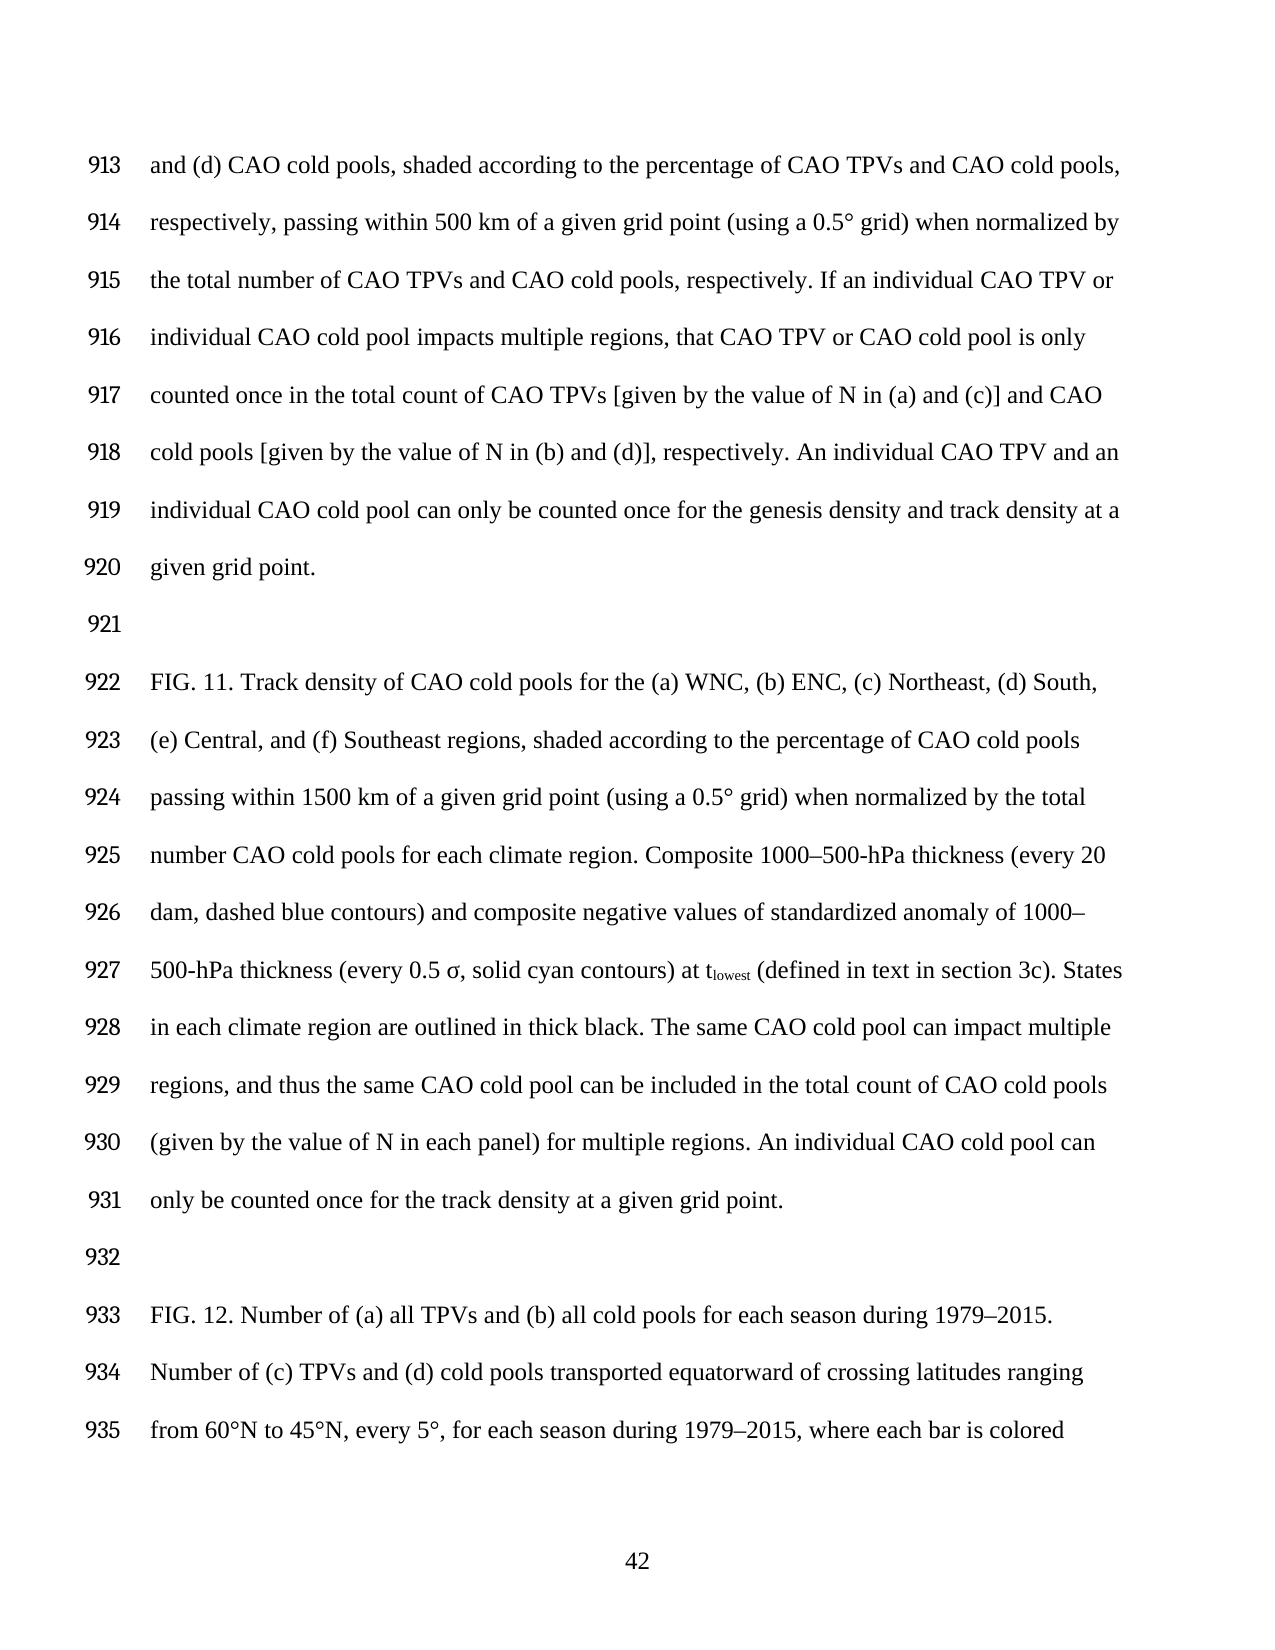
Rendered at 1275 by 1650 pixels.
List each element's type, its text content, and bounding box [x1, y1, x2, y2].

text FIG. 11. Track density of CAO cold pools for the (a) WNC, (b) ENC, (c) Northeast, (d) South, (e) Central, and (f) Southeast regions, shaded according to the percentage of CAO cold pools passing within 1500 km of a given grid point (using a 0.5° grid) when normalized by the total number CAO cold pools for each climate region. Composite 1000–500-hPa thickness (every 20 dam, dashed blue contours) and composite negative values of standardized anomaly of 1000–500-hPa thickness (every 0.5 σ, solid cyan contours) at tlowest (defined in text in section 3c). States in each climate region are outlined in thick black. The same CAO cold pool can impact multiple regions, and thus the same CAO cold pool can be included in the total count of CAO cold pools (given by the value of N in each panel) for multiple regions. An individual CAO cold pool can only be counted once for the track density at a given grid point. [150, 667, 1125, 1214]
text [150, 150, 1125, 581]
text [150, 1300, 1125, 1444]
